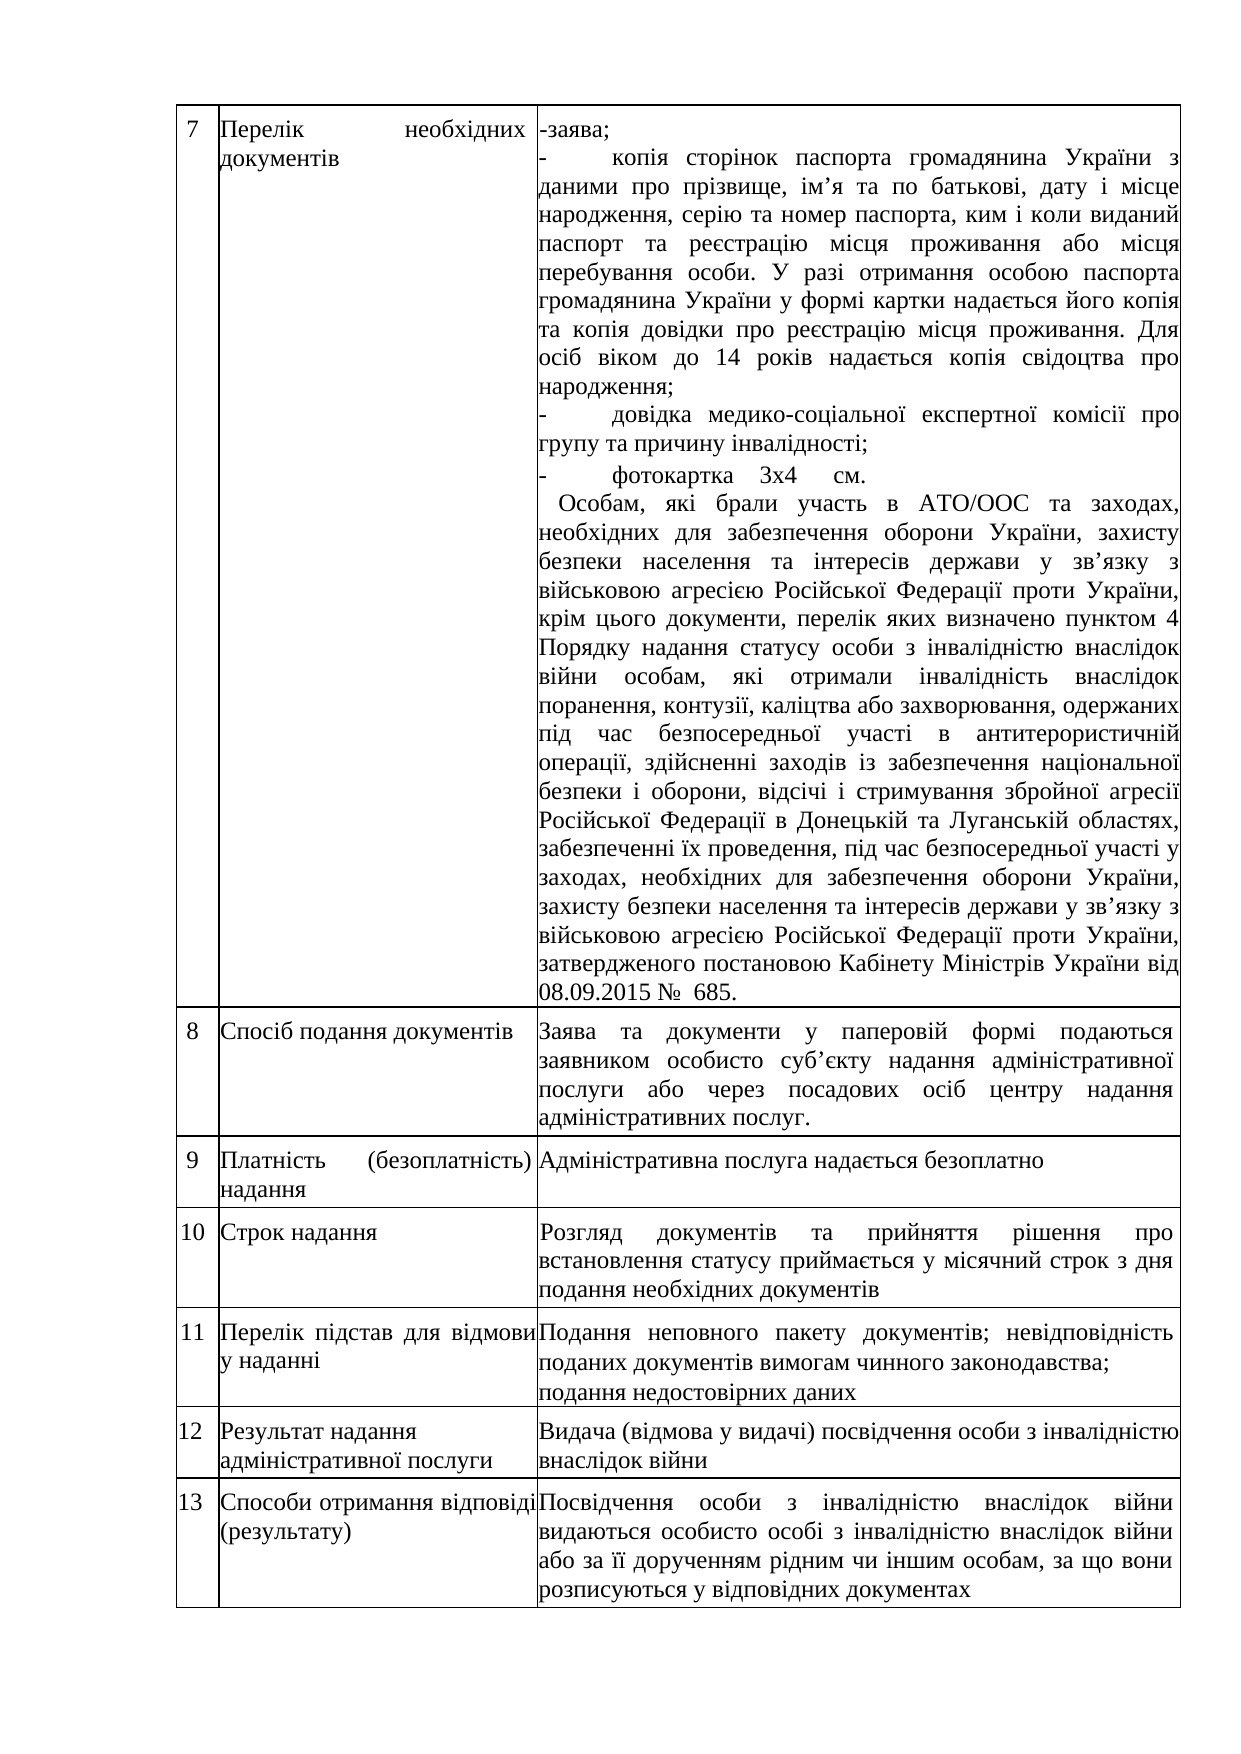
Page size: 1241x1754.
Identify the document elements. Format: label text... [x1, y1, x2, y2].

table_cell Адміністративна послуга надається безоплатно [538, 1137, 1180, 1206]
table_cell 9 [177, 1137, 218, 1206]
table_cell Результат надання адміністративної послуги [220, 1407, 537, 1477]
table_cell Перелік підстав для відмови у наданні [220, 1308, 537, 1406]
table_cell 12 [177, 1407, 218, 1477]
table_cell Спосіб подання документів [220, 1008, 537, 1135]
table_cell Перелік необхідних документів [220, 106, 537, 1006]
table_cell 10 [177, 1208, 218, 1307]
table_cell 8 [177, 1008, 218, 1135]
table_cell Посвідчення особи з інвалідністю внаслідок війни видаються особисто особі з інвалідністю внаслідок війни або за її дорученням рідним чи іншим особам, за що вони розписуються у відповідних документах [538, 1479, 1180, 1606]
table_cell 7 [177, 106, 218, 1006]
table_cell Строк надання [220, 1208, 537, 1307]
table_cell -заява; копія сторінок паспорта громадянина України з даними про прізвище, ім’я та по батькові, дату і місце народження, серію та номер паспорта, ким і коли виданий паспорт та реєстрацію місця проживання або місця перебування особи. У разі отримання особою паспорта громадянина України у формі картки надається його копія та копія довідки про реєстрацію місця проживання. Для осіб віком до 14 років надається копія свідоцтва про народження; довідка медико-соціальної експертної комісії про групу та причину інвалідності; фотокартка 3х4 см. Особам, які брали участь в АТО/ООС та заходах, необхідних для забезпечення оборони України, захисту безпеки населення та інтересів держави у зв’язку з військовою агресією Російської Федерації проти України, крім цього документи, перелік яких визначено пунктом 4 Порядку надання статусу особи з інвалідністю внаслідок війни особам, які отримали інвалідність внаслідок поранення, контузії, каліцтва або захворювання, одержаних під час безпосередньої участі в антитерористичній операції, здійсненні заходів із забезпечення національної безпеки і оборони, відсічі і стримування збройної агресії Російської Федерації в Донецькій та Луганській областях, забезпеченні їх проведення, під час безпосередньої участі у заходах, необхідних для забезпечення оборони України, захисту безпеки населення та інтересів держави у зв’язку з військовою агресією Російської Федерації проти України, затвердженого постановою Кабінету Міністрів України від 08.09.2015 № 685. [538, 106, 1180, 1006]
table_cell Видача (відмова у видачі) посвідчення особи з інвалідністю внаслідок війни [538, 1407, 1180, 1477]
table_cell Способи отримання відповіді (результату) [220, 1479, 537, 1606]
table_cell Заява та документи у паперовій формі подаються заявником особисто суб’єкту надання адміністративної послуги або через посадових осіб центру надання адміністративних послуг. [538, 1008, 1180, 1135]
table_cell Розгляд документів та прийняття рішення про встановлення статусу приймається у місячний строк з дня подання необхідних документів [538, 1208, 1180, 1307]
table_cell Подання неповного пакету документів; невідповідність поданих документів вимогам чинного законодавства; подання недостовірних даних [538, 1308, 1180, 1406]
table_cell 11 [177, 1308, 218, 1406]
table_cell Платність (безоплатність) надання [220, 1137, 537, 1206]
table_cell 13 [177, 1479, 218, 1606]
